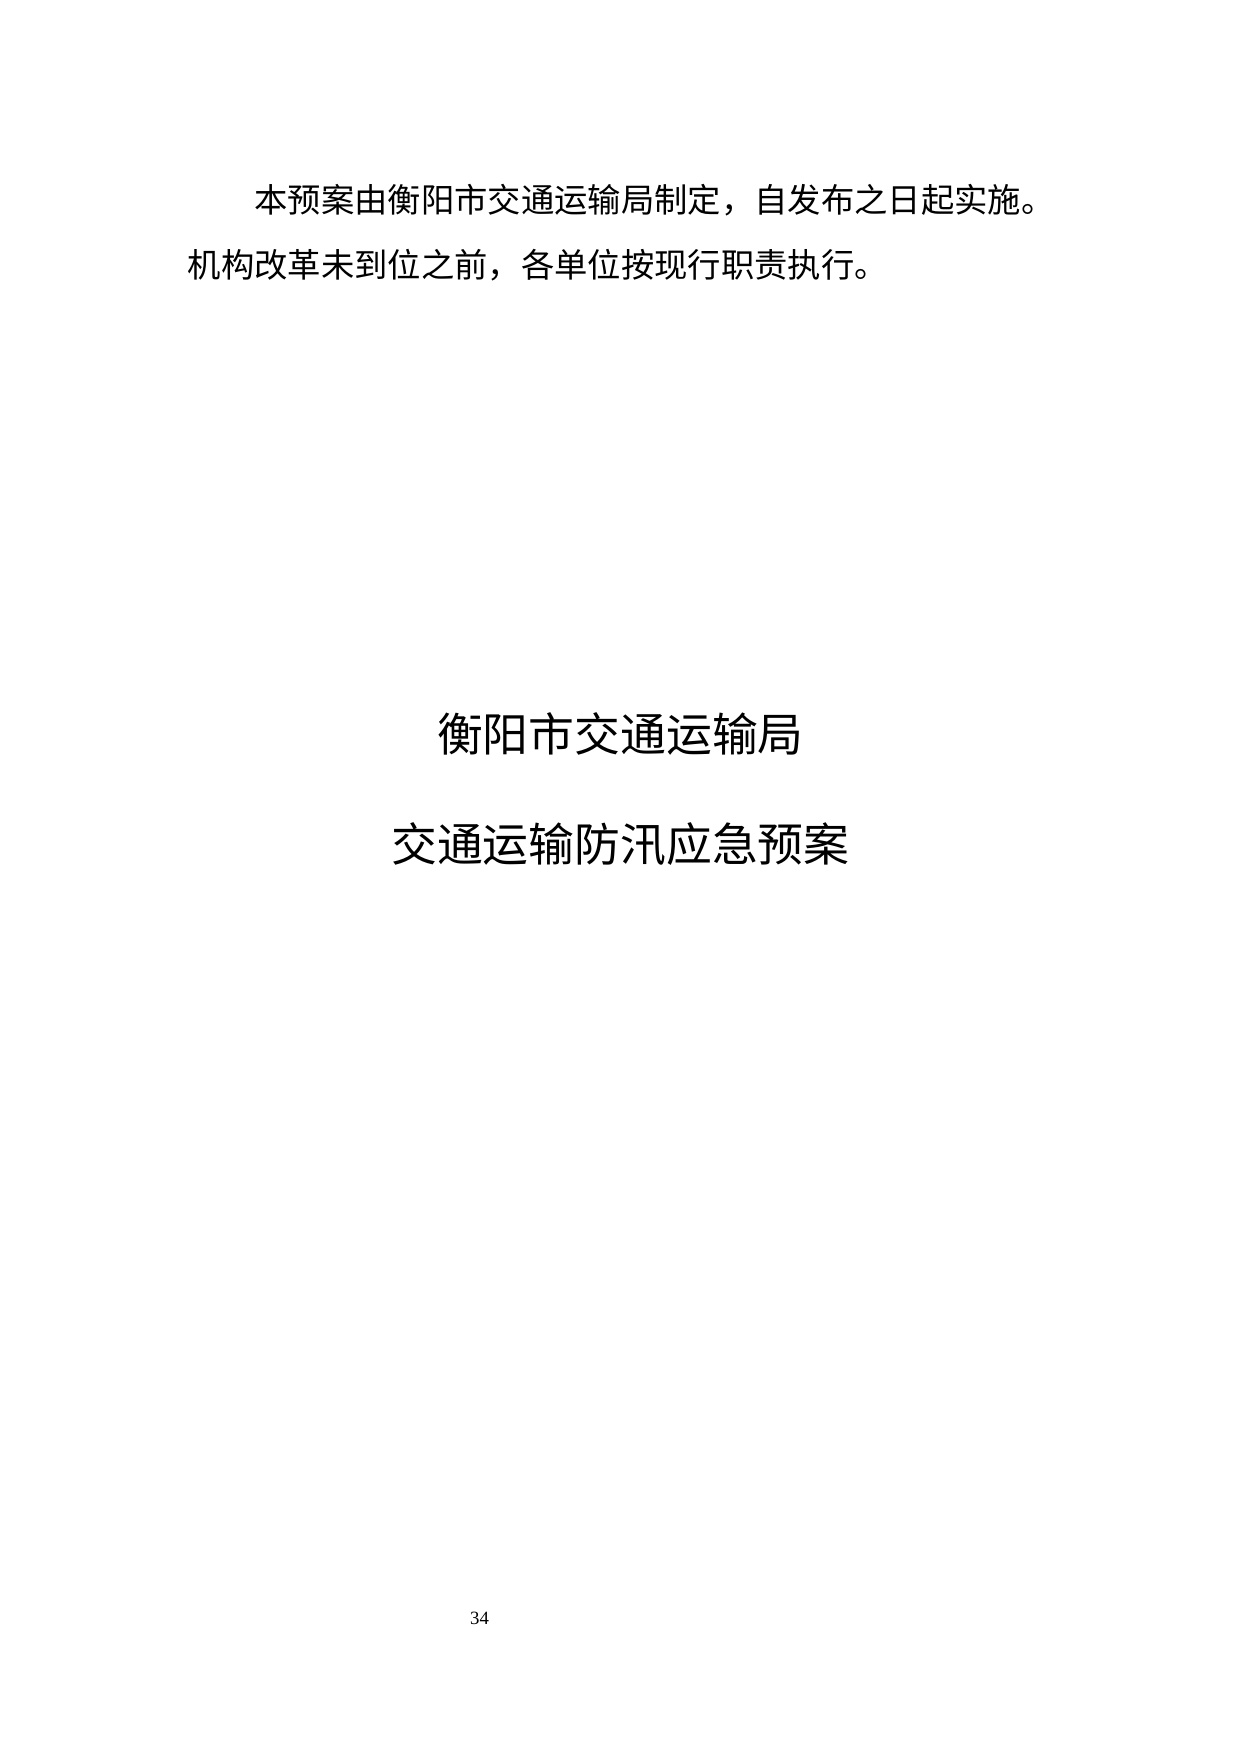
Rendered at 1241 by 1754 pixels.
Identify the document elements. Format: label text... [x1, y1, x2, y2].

text 本预案由衡阳市交通运输局制定，自发布之日起实施。机构改革未到位之前，各单位按现行职责执行。 [187, 165, 1053, 360]
text 衡阳市交通运输局 [187, 682, 1053, 780]
text 交通运输防汛应急预案 [187, 792, 1053, 890]
